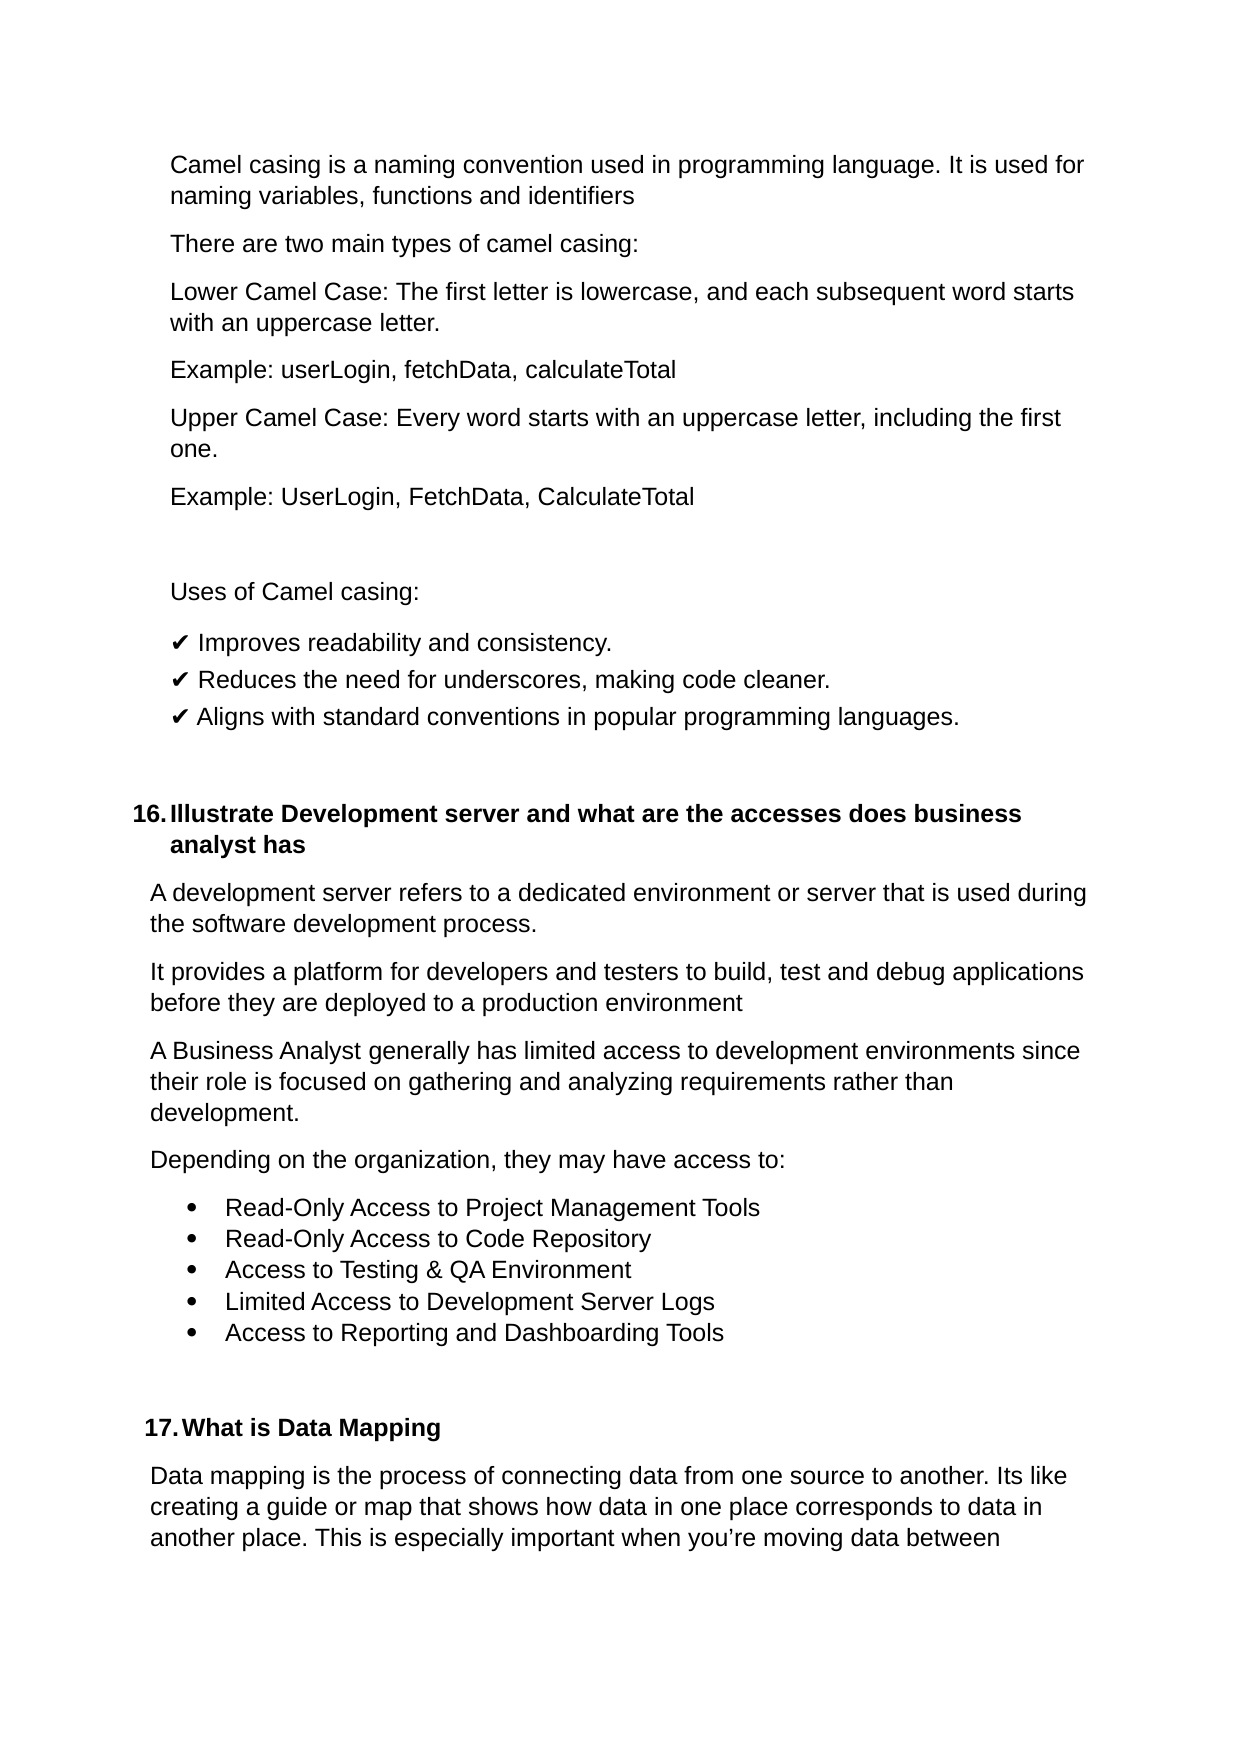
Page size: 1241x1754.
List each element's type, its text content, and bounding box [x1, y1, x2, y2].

text Example: UserLogin, FetchData, CalculateTotal [170, 482, 1090, 510]
text A development server refers to a dedicated environment or server that is used during the software development process. [150, 878, 1090, 938]
list Illustrate Development server and what are the accesses does business analyst has [132, 799, 1090, 859]
list Access to Reporting and Dashboarding Tools [187, 1318, 1090, 1347]
text Camel casing is a naming convention used in programming language. It is used for naming variables, functions and identifiers [170, 150, 1090, 210]
list Access to Testing & QA Environment [187, 1256, 1090, 1284]
text Upper Camel Case: Every word starts with an uppercase letter, including the first one. [170, 403, 1090, 463]
text Example: userLogin, fetchData, calculateTotal [170, 355, 1090, 384]
list Read-Only Access to Project Management Tools [187, 1193, 1090, 1222]
list Read-Only Access to Code Repository [187, 1224, 1090, 1253]
list Limited Access to Development Server Logs [187, 1287, 1090, 1316]
text ✔ Improves readability and consistency. ✔ Reduces the need for underscores, making code cleaner. ✔ Aligns with standard conventions in popular programming languages. [170, 625, 1090, 732]
text A Business Analyst generally has limited access to development environments since their role is focused on gathering and analyzing requirements rather than development. [150, 1036, 1090, 1127]
text Depending on the organization, they may have access to: [150, 1146, 1090, 1174]
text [150, 1461, 1090, 1552]
list What is Data Mapping [144, 1413, 1090, 1442]
text Lower Camel Case: The first letter is lowercase, and each subsequent word starts with an uppercase letter. [170, 276, 1090, 336]
text Uses of Camel casing: [170, 577, 1090, 606]
text There are two main types of camel casing: [170, 229, 1090, 257]
text It provides a platform for developers and testers to build, test and debug applications before they are deployed to a production environment [150, 957, 1090, 1017]
